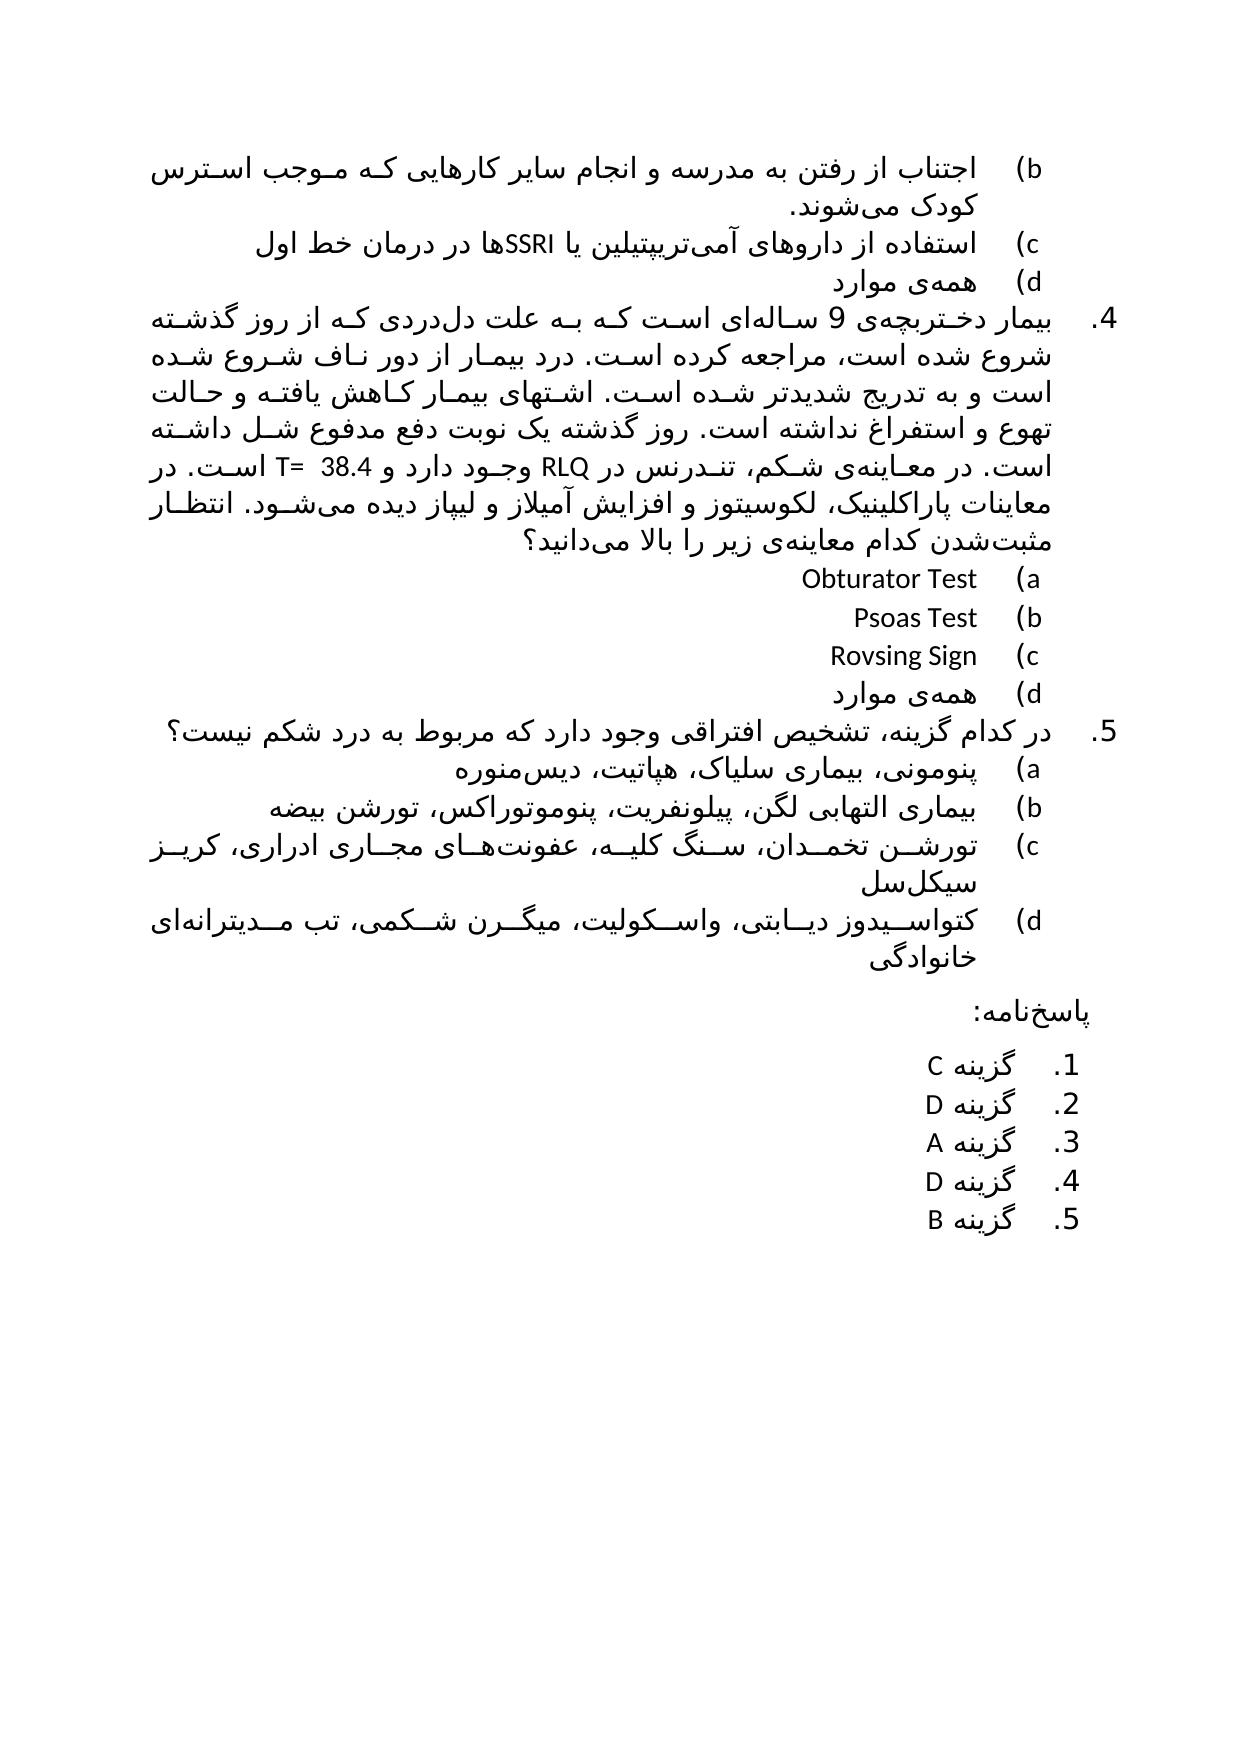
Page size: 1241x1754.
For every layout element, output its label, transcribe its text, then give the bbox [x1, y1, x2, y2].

list اجتناب از رفتن به مدرسه و انجام سایر کارهایی که موجب استرس کودک می‌شوند. [150, 150, 1015, 222]
list استفاده از داروهای آمی‌تریپتیلین یا SSRIها در درمان خط اول [150, 225, 1015, 261]
list تورشن تخمدان‌، سنگ کلیه، عفونت‌های مجاری ادراری، کریز سیکل‌سل [150, 827, 1015, 900]
list گزینه B [150, 1201, 1053, 1237]
list همه‌ی موارد [150, 263, 1015, 299]
list بیماری التهابی لگن، پیلونفریت، پنوموتوراکس، تورشن بیضه [150, 789, 1015, 825]
list گزینه D [150, 1163, 1053, 1198]
list Psoas Test [150, 599, 1015, 634]
list گزینه C [150, 1047, 1053, 1083]
list کتواسیدوز دیابتی، واسکولیت، میگرن شکمی، تب مدیترانه‌ای خانوادگی [150, 902, 1015, 975]
list پنومونی، بیماری سلیاک، هپاتیت، دیس‌منوره [150, 751, 1015, 786]
list گزینه D [150, 1086, 1053, 1122]
list گزینه‌ A [150, 1124, 1053, 1160]
list Obturator Test [150, 560, 1015, 596]
list Rovsing Sign [150, 637, 1015, 673]
list در کدام گزینه، تشخیص افتراقی وجود دارد که مربوط به درد شکم نیست؟ [150, 714, 1090, 748]
list همه‌ی موارد [150, 676, 1015, 711]
list بیمار دختر‌بچه‌ی 9 ساله‌ای است که به علت دل‌دردی که از روز گذشته شروع شده است، مراجعه کرده است. درد بیمار از دور ناف شروع شده است و به تدریج شدید‌تر شده است. اشتهای بیمار کاهش یافته و حالت تهوع و استفراغ نداشته است. روز گذشته یک نوبت دفع مدفوع شل داشته است. در معاینه‌ی شکم، تندرنس در RLQ وجود دارد و T= 38.4 است. در معاینات پاراکلینیک، لکوسیتوز و افزایش آمیلاز و لیپاز دیده می‌شود. انتظار مثبت‌شدن کدام معاینه‌ی زیر را بالا می‌دانید؟ [150, 302, 1090, 557]
text پاسخ‌نامه: [150, 994, 1090, 1028]
